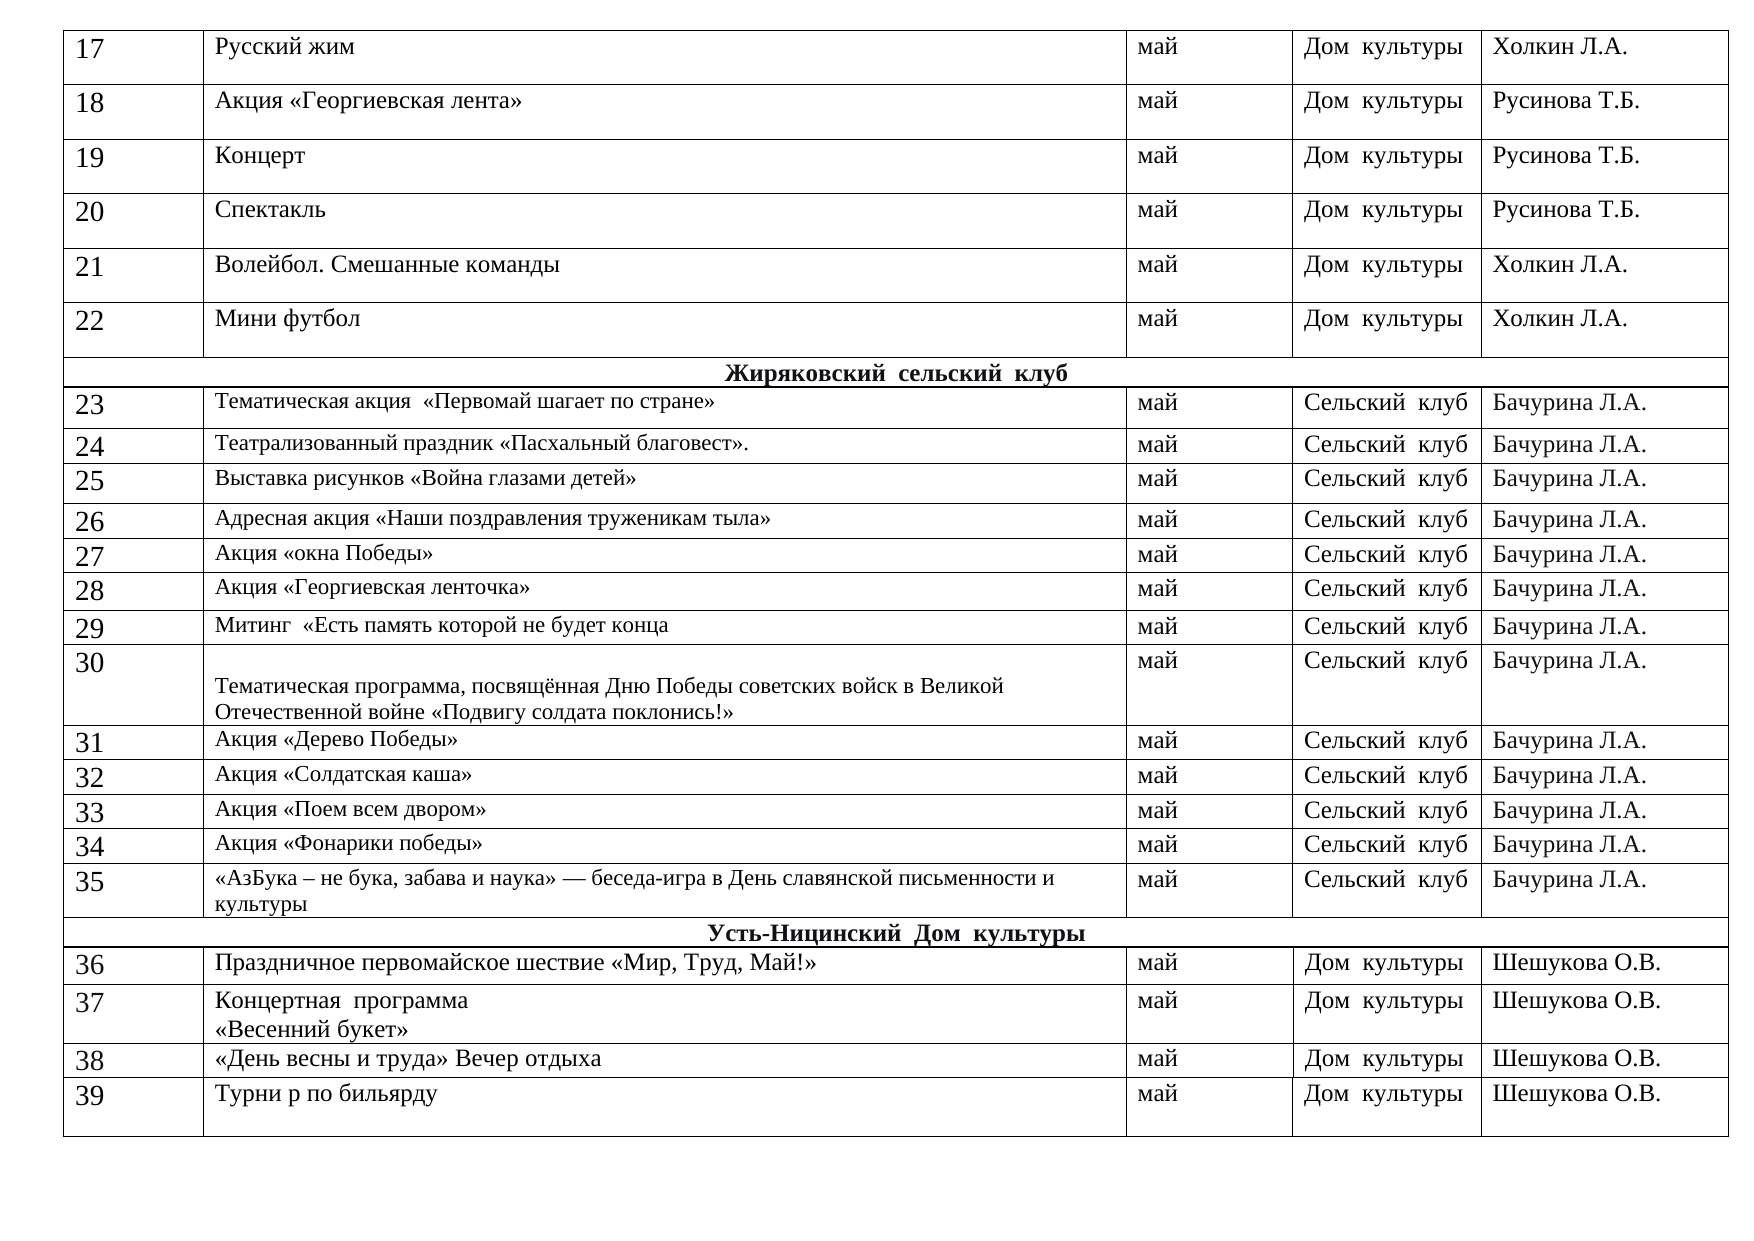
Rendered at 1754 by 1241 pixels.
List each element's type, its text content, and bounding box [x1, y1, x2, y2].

table_cell май [1127, 303, 1292, 357]
table_cell Бачурина Л.А. [1482, 388, 1728, 428]
table_cell Акция «Георгиевская лента» [204, 85, 1126, 139]
table_cell Бачурина Л.А. [1482, 611, 1728, 644]
table_cell май [1127, 948, 1293, 984]
table_cell май [1127, 249, 1292, 302]
table_cell май [1127, 539, 1292, 572]
table_cell Бачурина Л.А. [1482, 864, 1728, 917]
table_cell Шешукова О.В. [1482, 1078, 1728, 1136]
table_cell май [1127, 429, 1292, 462]
table_cell «АзБука – не бука, забава и наука» — беседа-игра в День славянской письменности и культуры [204, 864, 1126, 917]
table_cell Русский жим [204, 31, 1126, 84]
table_cell 19 [64, 140, 203, 193]
table_cell Бачурина Л.А. [1482, 760, 1728, 794]
table_cell Дом культуры [1294, 985, 1481, 1042]
table_cell 23 [64, 388, 203, 428]
table_cell 29 [64, 611, 203, 644]
table_cell Шешукова О.В. [1482, 985, 1728, 1042]
table_cell 26 [64, 504, 203, 538]
table_cell Сельский клуб [1293, 539, 1481, 572]
table_cell Акция «Поем всем двором» [204, 795, 1126, 828]
table_cell май [1127, 194, 1292, 248]
table_cell май [1127, 611, 1292, 644]
table_cell Дом культуры [1294, 1044, 1481, 1077]
table_cell Сельский клуб [1293, 464, 1481, 503]
table_cell Акция «Фонарики победы» [204, 829, 1126, 863]
table_cell 35 [64, 864, 203, 917]
table_cell Бачурина Л.А. [1482, 795, 1728, 828]
table_cell май [1127, 388, 1292, 428]
table_cell Бачурина Л.А. [1482, 829, 1728, 863]
table_cell 22 [64, 303, 203, 357]
table_cell 21 [64, 249, 203, 302]
table_cell 18 [64, 85, 203, 139]
table_cell Митинг «Есть память которой не будет конца [204, 611, 1126, 644]
table_cell 34 [64, 829, 203, 863]
table_cell Дом культуры [1293, 140, 1481, 193]
table_cell Сельский клуб [1293, 573, 1481, 610]
table_cell 25 [64, 464, 203, 503]
table_cell май [1127, 760, 1292, 794]
table_cell Сельский клуб [1293, 829, 1481, 863]
table_cell 36 [64, 948, 203, 984]
table_cell 32 [64, 760, 203, 794]
table_cell «День весны и труда» Вечер отдыха [204, 1044, 1126, 1077]
table_cell Сельский клуб [1293, 864, 1481, 917]
table_cell Дом культуры [1293, 194, 1481, 248]
table_cell Концерт [204, 140, 1126, 193]
table_cell Русинова Т.Б. [1482, 140, 1728, 193]
table_cell Акция «окна Победы» [204, 539, 1126, 572]
table_cell Шешукова О.В. [1482, 948, 1728, 984]
table_cell Бачурина Л.А. [1482, 726, 1728, 759]
table_cell май [1127, 829, 1292, 863]
table_cell Мини футбол [204, 303, 1126, 357]
table_cell Холкин Л.А. [1482, 249, 1728, 302]
table_cell Дом культуры [1293, 249, 1481, 302]
table_cell Усть-Ницинский Дом культуры [64, 918, 1728, 946]
table_cell Дом культуры [1293, 303, 1481, 357]
table_cell Русинова Т.Б. [1482, 194, 1728, 248]
table_cell 27 [64, 539, 203, 572]
table_cell май [1127, 573, 1292, 610]
table_cell май [1127, 504, 1292, 538]
table_cell 38 [64, 1044, 203, 1077]
table_cell Выставка рисунков «Война глазами детей» [204, 464, 1126, 503]
table_cell Сельский клуб [1293, 388, 1481, 428]
table_cell Дом культуры [1293, 1078, 1481, 1136]
table_cell май [1127, 31, 1292, 84]
table_cell Сельский клуб [1293, 429, 1481, 462]
table_cell Сельский клуб [1293, 760, 1481, 794]
table_cell Акция «Георгиевская ленточка» [204, 573, 1126, 610]
table_cell 31 [64, 726, 203, 759]
table_cell 39 [64, 1078, 203, 1136]
table_cell май [1127, 464, 1292, 503]
table_cell Русинова Т.Б. [1482, 85, 1728, 139]
table_cell Холкин Л.А. [1482, 31, 1728, 84]
table_cell май [1127, 645, 1292, 724]
table_cell май [1127, 864, 1292, 917]
table_cell Концертная программа «Весенний букет» [204, 985, 1126, 1042]
table_cell май [1127, 85, 1292, 139]
table_cell май [1127, 795, 1292, 828]
table_cell Дом культуры [1293, 85, 1481, 139]
table_cell май [1127, 1044, 1293, 1077]
table_cell 33 [64, 795, 203, 828]
table_cell Сельский клуб [1293, 726, 1481, 759]
table_cell Жиряковский сельский клуб [64, 358, 1728, 386]
table_cell Дом культуры [1294, 948, 1481, 984]
table_cell 17 [64, 31, 203, 84]
table_cell Бачурина Л.А. [1482, 573, 1728, 610]
table_cell 37 [64, 985, 203, 1042]
table_cell Бачурина Л.А. [1482, 504, 1728, 538]
table_cell Тематическая программа, посвящённая Дню Победы советских войск в Великой Отечественной войне «Подвигу солдата поклонись!» [204, 645, 1126, 724]
table_cell Дом культуры [1293, 31, 1481, 84]
table_cell Тематическая акция «Первомай шагает по стране» [204, 388, 1126, 428]
table_cell Шешукова О.В. [1482, 1044, 1728, 1077]
table_cell май [1127, 985, 1293, 1042]
table_cell май [1127, 140, 1292, 193]
table_cell Адресная акция «Наши поздравления труженикам тыла» [204, 504, 1126, 538]
table_cell Бачурина Л.А. [1482, 645, 1728, 724]
table_cell Театрализованный праздник «Пасхальный благовест». [204, 429, 1126, 462]
table_cell Бачурина Л.А. [1482, 539, 1728, 572]
table_cell Сельский клуб [1293, 795, 1481, 828]
table_cell Бачурина Л.А. [1482, 464, 1728, 503]
table_cell Сельский клуб [1293, 504, 1481, 538]
table_cell 30 [64, 645, 203, 724]
table_cell май [1127, 1078, 1292, 1136]
table_cell Акция «Солдатская каша» [204, 760, 1126, 794]
table_cell Бачурина Л.А. [1482, 429, 1728, 462]
table_cell 24 [64, 429, 203, 462]
table_cell май [1127, 726, 1292, 759]
table_cell Волейбол. Смешанные команды [204, 249, 1126, 302]
table_cell Праздничное первомайское шествие «Мир, Труд, Май!» [204, 948, 1126, 984]
table_cell Спектакль [204, 194, 1126, 248]
table_cell Турни р по бильярду [204, 1078, 1126, 1136]
table_cell Сельский клуб [1293, 645, 1481, 724]
table_cell 20 [64, 194, 203, 248]
table_cell Холкин Л.А. [1482, 303, 1728, 357]
table_cell Сельский клуб [1293, 611, 1481, 644]
table_cell Акция «Дерево Победы» [204, 726, 1126, 759]
table_cell 28 [64, 573, 203, 610]
